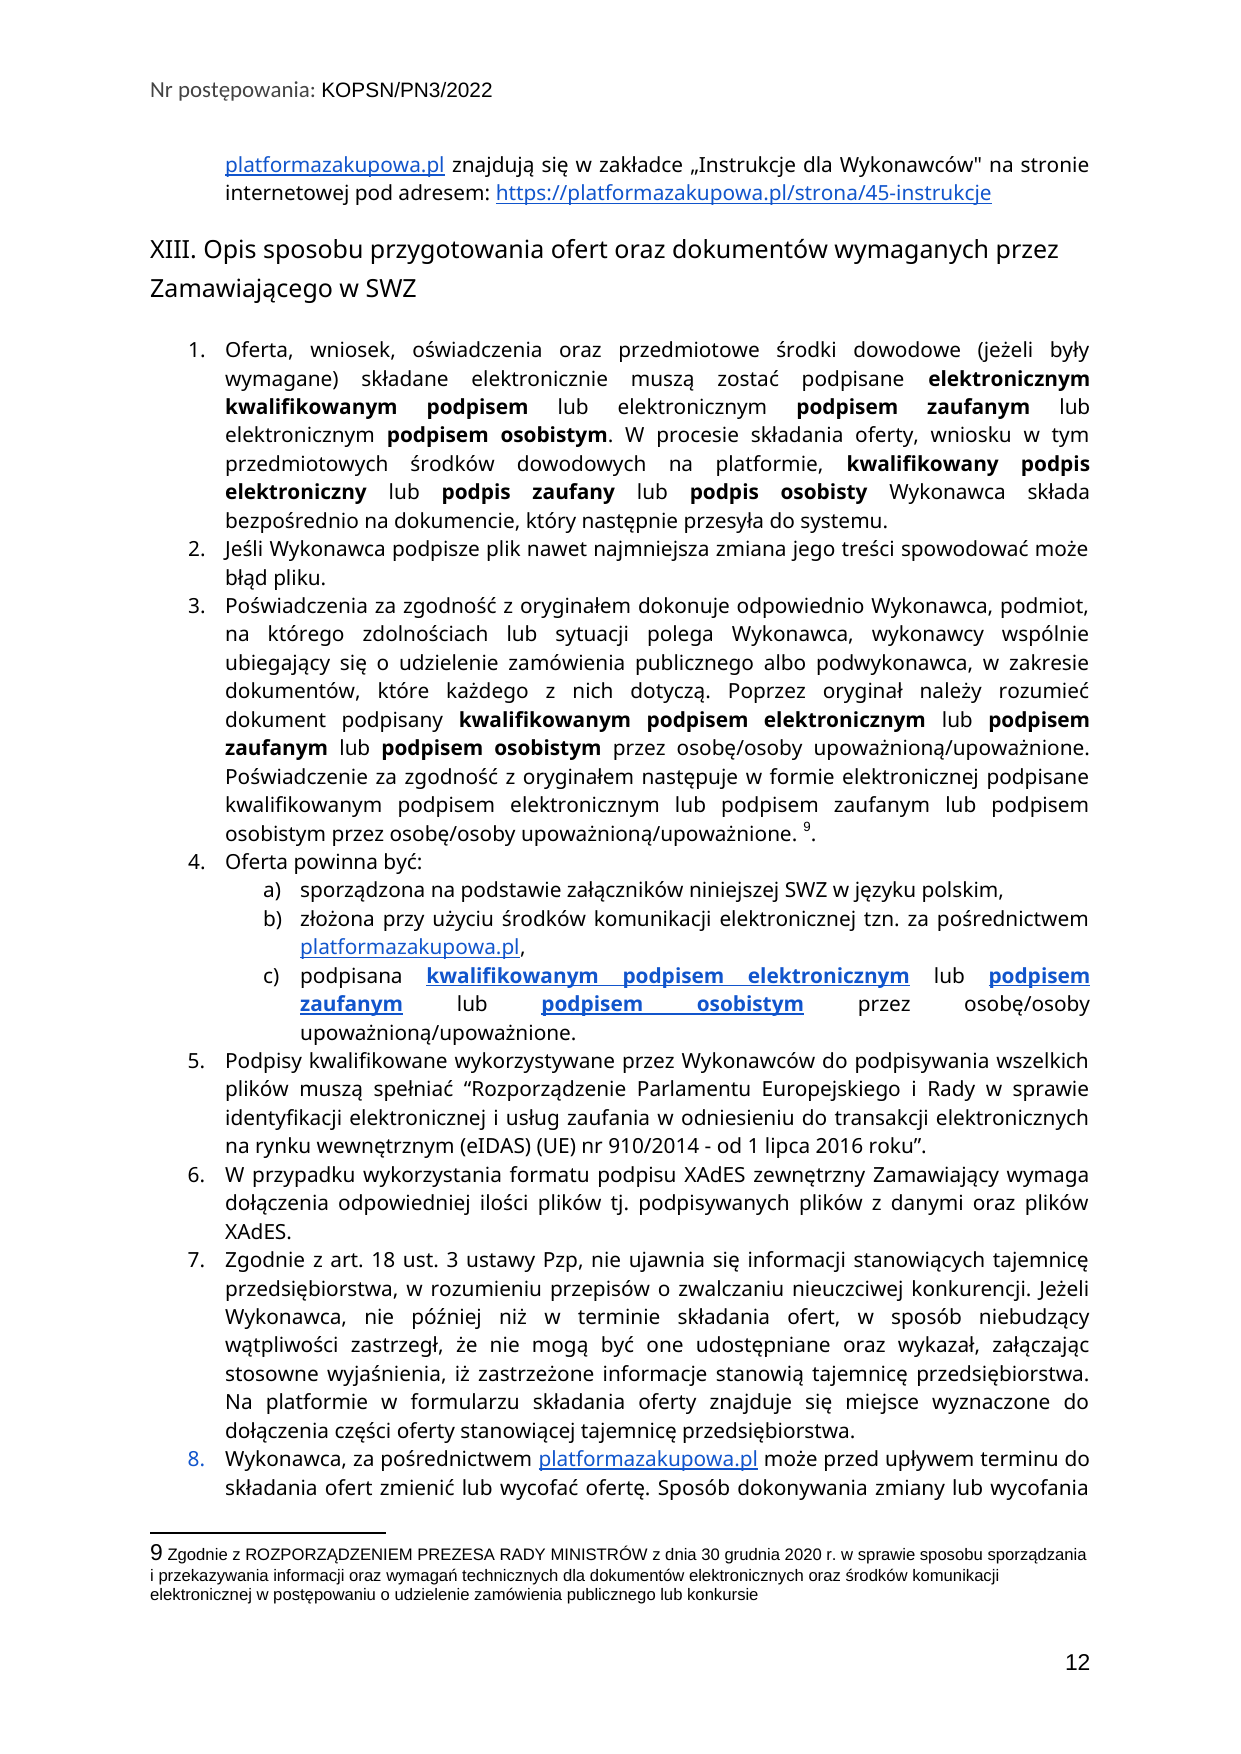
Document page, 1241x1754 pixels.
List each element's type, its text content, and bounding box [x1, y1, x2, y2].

list Poświadczenia za zgodność z oryginałem dokonuje odpowiednio Wykonawca, podmiot, na którego zdolnościach lub sytuacji polega Wykonawca, wykonawcy wspólnie ubiegający się o udzielenie zamówienia publicznego albo podwykonawca, w zakresie dokumentów, które każdego z nich dotyczą. Poprzez oryginał należy rozumieć dokument podpisany kwalifikowanym podpisem elektronicznym lub podpisem zaufanym lub podpisem osobistym przez osobę/osoby upoważnioną/upoważnione. Poświadczenie za zgodność z oryginałem następuje w formie elektronicznej podpisane kwalifikowanym podpisem elektronicznym lub podpisem zaufanym lub podpisem osobistym przez osobę/osoby upoważnioną/upoważnione. . [188, 591, 1090, 847]
subtitle XIII. Opis sposobu przygotowania ofert oraz dokumentów wymaganych przez Zamawiającego w SWZ [150, 232, 1090, 305]
list podpisana kwalifikowanym podpisem elektronicznym lub podpisem zaufanym lub podpisem osobistym przez osobę/osoby upoważnioną/upoważnione. [263, 961, 1090, 1046]
list sporządzona na podstawie załączników niniejszej SWZ w języku polskim, [263, 876, 1090, 904]
list Oferta, wniosek, oświadczenia oraz przedmiotowe środki dowodowe (jeżeli były wymagane) składane elektronicznie muszą zostać podpisane elektronicznym kwalifikowanym podpisem lub elektronicznym podpisem zaufanym lub elektronicznym podpisem osobistym. W procesie składania oferty, wniosku w tym przedmiotowych środków dowodowych na platformie, kwalifikowany podpis elektroniczny lub podpis zaufany lub podpis osobisty Wykonawca składa bezpośrednio na dokumencie, który następnie przesyła do systemu. [188, 335, 1090, 534]
list Zgodnie z art. 18 ust. 3 ustawy Pzp, nie ujawnia się informacji stanowiących tajemnicę przedsiębiorstwa, w rozumieniu przepisów o zwalczaniu nieuczciwej konkurencji. Jeżeli Wykonawca, nie później niż w terminie składania ofert, w sposób niebudzący wątpliwości zastrzegł, że nie mogą być one udostępniane oraz wykazał, załączając stosowne wyjaśnienia, iż zastrzeżone informacje stanowią tajemnicę przedsiębiorstwa. Na platformie w formularzu składania oferty znajduje się miejsce wyznaczone do dołączenia części oferty stanowiącej tajemnicę przedsiębiorstwa. [187, 1245, 1090, 1444]
list Podpisy kwalifikowane wykorzystywane przez Wykonawców do podpisywania wszelkich plików muszą spełniać “Rozporządzenie Parlamentu Europejskiego i Rady w sprawie identyfikacji elektronicznej i usług zaufania w odniesieniu do transakcji elektronicznych na rynku wewnętrznym (eIDAS) (UE) nr 910/2014 - od 1 lipca 2016 roku”. [187, 1046, 1090, 1160]
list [187, 1444, 1090, 1501]
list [187, 150, 1090, 207]
list W przypadku wykorzystania formatu podpisu XAdES zewnętrzny Zamawiający wymaga dołączenia odpowiedniej ilości plików tj. podpisywanych plików z danymi oraz plików XAdES. [187, 1160, 1090, 1245]
list Oferta powinna być: [188, 847, 1090, 876]
list Jeśli Wykonawca podpisze plik nawet najmniejsza zmiana jego treści spowodować może błąd pliku. [188, 534, 1090, 591]
list złożona przy użyciu środków komunikacji elektronicznej tzn. za pośrednictwem platformazakupowa.pl, [263, 904, 1090, 961]
